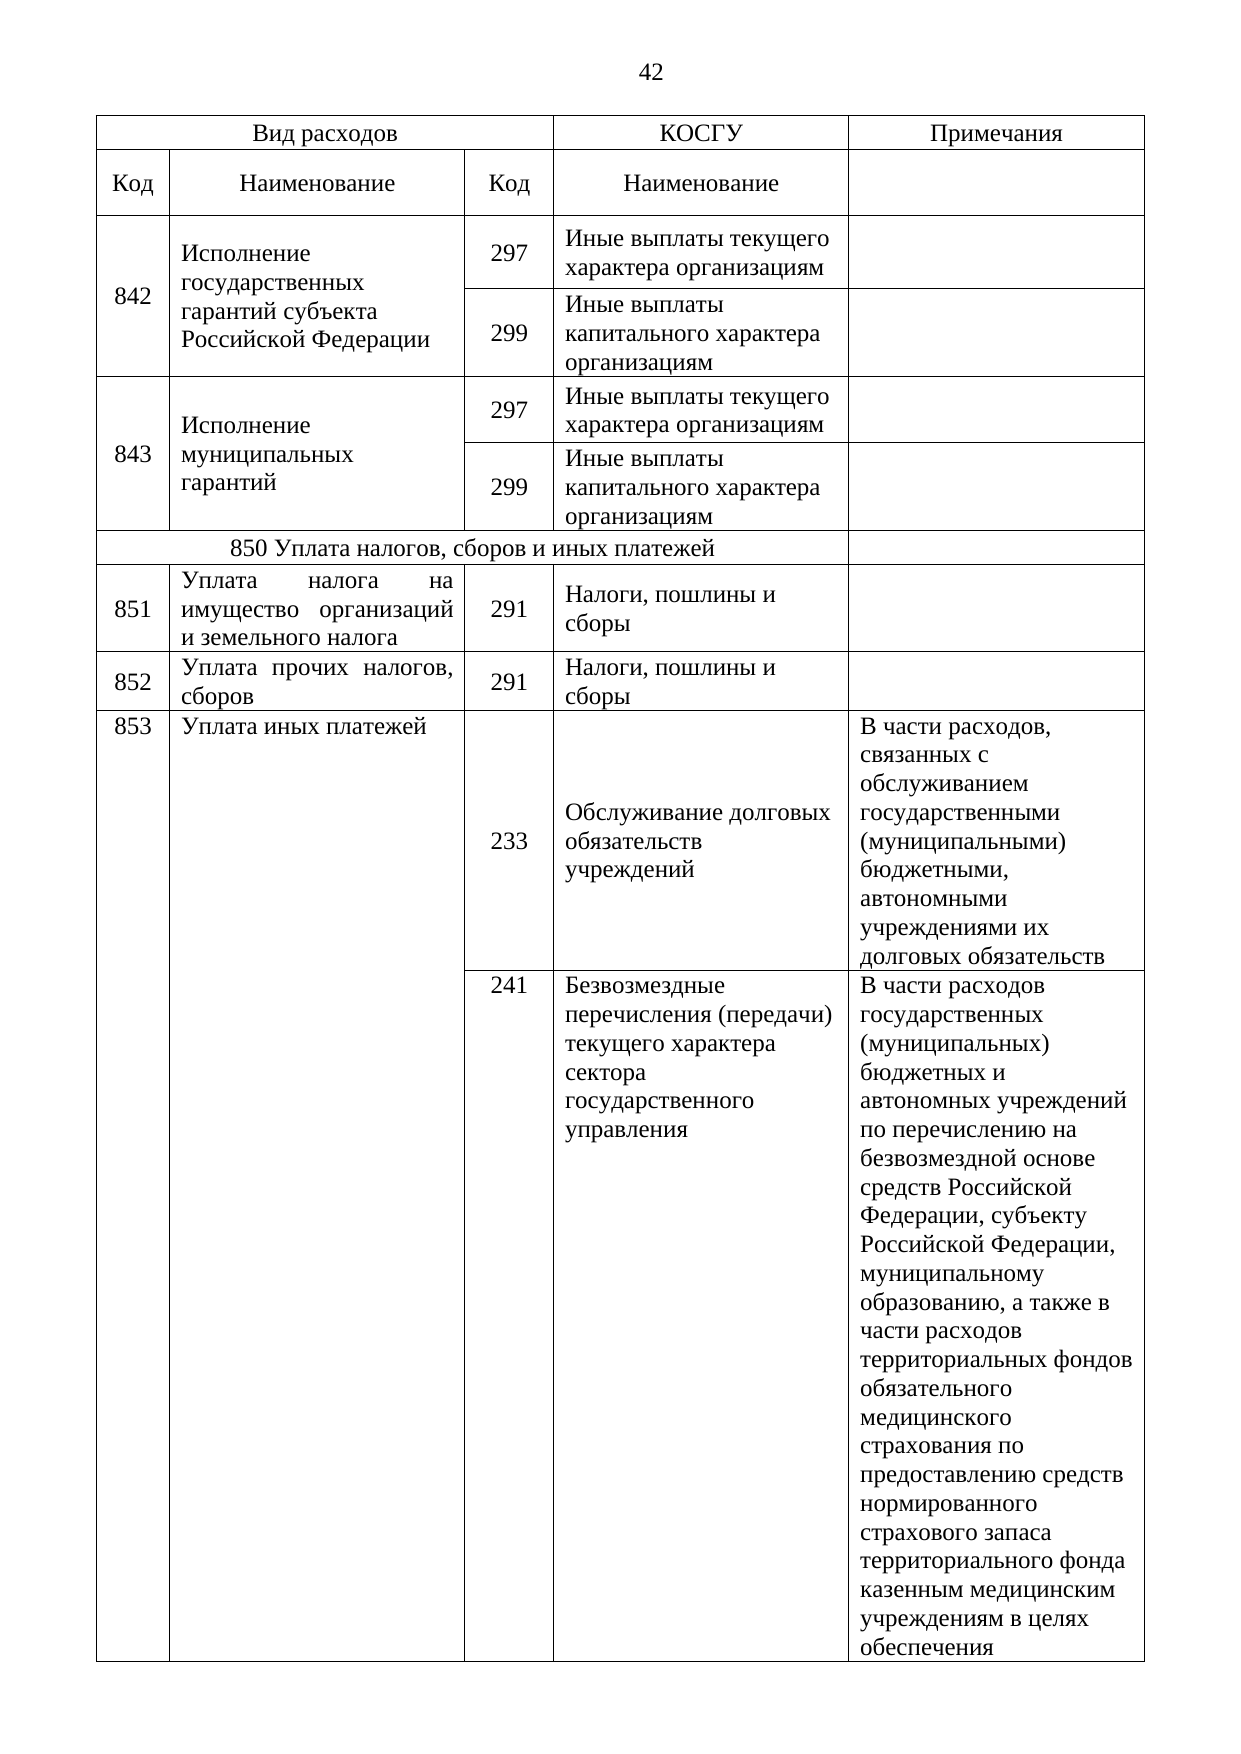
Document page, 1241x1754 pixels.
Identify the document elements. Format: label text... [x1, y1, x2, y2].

table_cell 850 Уплата налогов, сборов и иных платежей [97, 531, 848, 564]
table_cell Налоги, пошлины и сборы [554, 565, 848, 651]
table_cell 297 [465, 377, 553, 442]
table_cell 233 [465, 711, 553, 969]
table_cell Налоги, пошлины и сборы [554, 652, 848, 710]
table_header КОСГУ [554, 116, 848, 149]
table_cell 843 [97, 377, 169, 529]
table_cell Наименование [554, 150, 848, 215]
table_cell 852 [97, 652, 169, 710]
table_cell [554, 289, 848, 376]
table_cell [849, 652, 1144, 710]
table_cell [849, 150, 1144, 215]
table_cell Уплата иных платежей [170, 711, 464, 1661]
table_cell Наименование [170, 150, 464, 215]
table_header Примечания [849, 116, 1144, 149]
table_cell 241 [465, 971, 553, 1661]
table_cell 299 [465, 289, 553, 376]
table_cell Исполнение муниципальных гарантий [170, 377, 464, 529]
table_cell [849, 289, 1144, 376]
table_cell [554, 216, 848, 288]
table_cell [849, 377, 1144, 442]
table_cell 299 [465, 443, 553, 529]
table_cell 291 [465, 565, 553, 651]
table_cell 842 [97, 216, 169, 376]
table_cell Уплата прочих налогов, сборов [170, 652, 464, 710]
table_cell Уплата налога на имущество организаций и земельного налога [170, 565, 464, 651]
table_cell 853 [97, 711, 169, 1661]
table_cell Обслуживание долговых обязательств учреждений [554, 711, 848, 969]
table_cell [849, 565, 1144, 651]
table_cell Иные выплаты капитального характера организациям [554, 443, 848, 529]
table_cell 851 [97, 565, 169, 651]
table_cell [849, 531, 1144, 564]
table_cell 291 [465, 652, 553, 710]
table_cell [849, 971, 1144, 1661]
table_cell Код [97, 150, 169, 215]
table_cell Код [465, 150, 553, 215]
table_cell 297 [465, 216, 553, 288]
table_cell Иные выплаты текущего характера организациям [554, 377, 848, 442]
table_cell [849, 443, 1144, 529]
table_cell Исполнение государственных гарантий субъекта Российской Федерации [170, 216, 464, 376]
table_cell В части расходов, связанных с обслуживанием государственными (муниципальными) бюджетными, автономными учреждениями их долговых обязательств [849, 711, 1144, 969]
table_cell [849, 216, 1144, 288]
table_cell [554, 971, 848, 1661]
table_header Вид расходов [97, 116, 553, 149]
